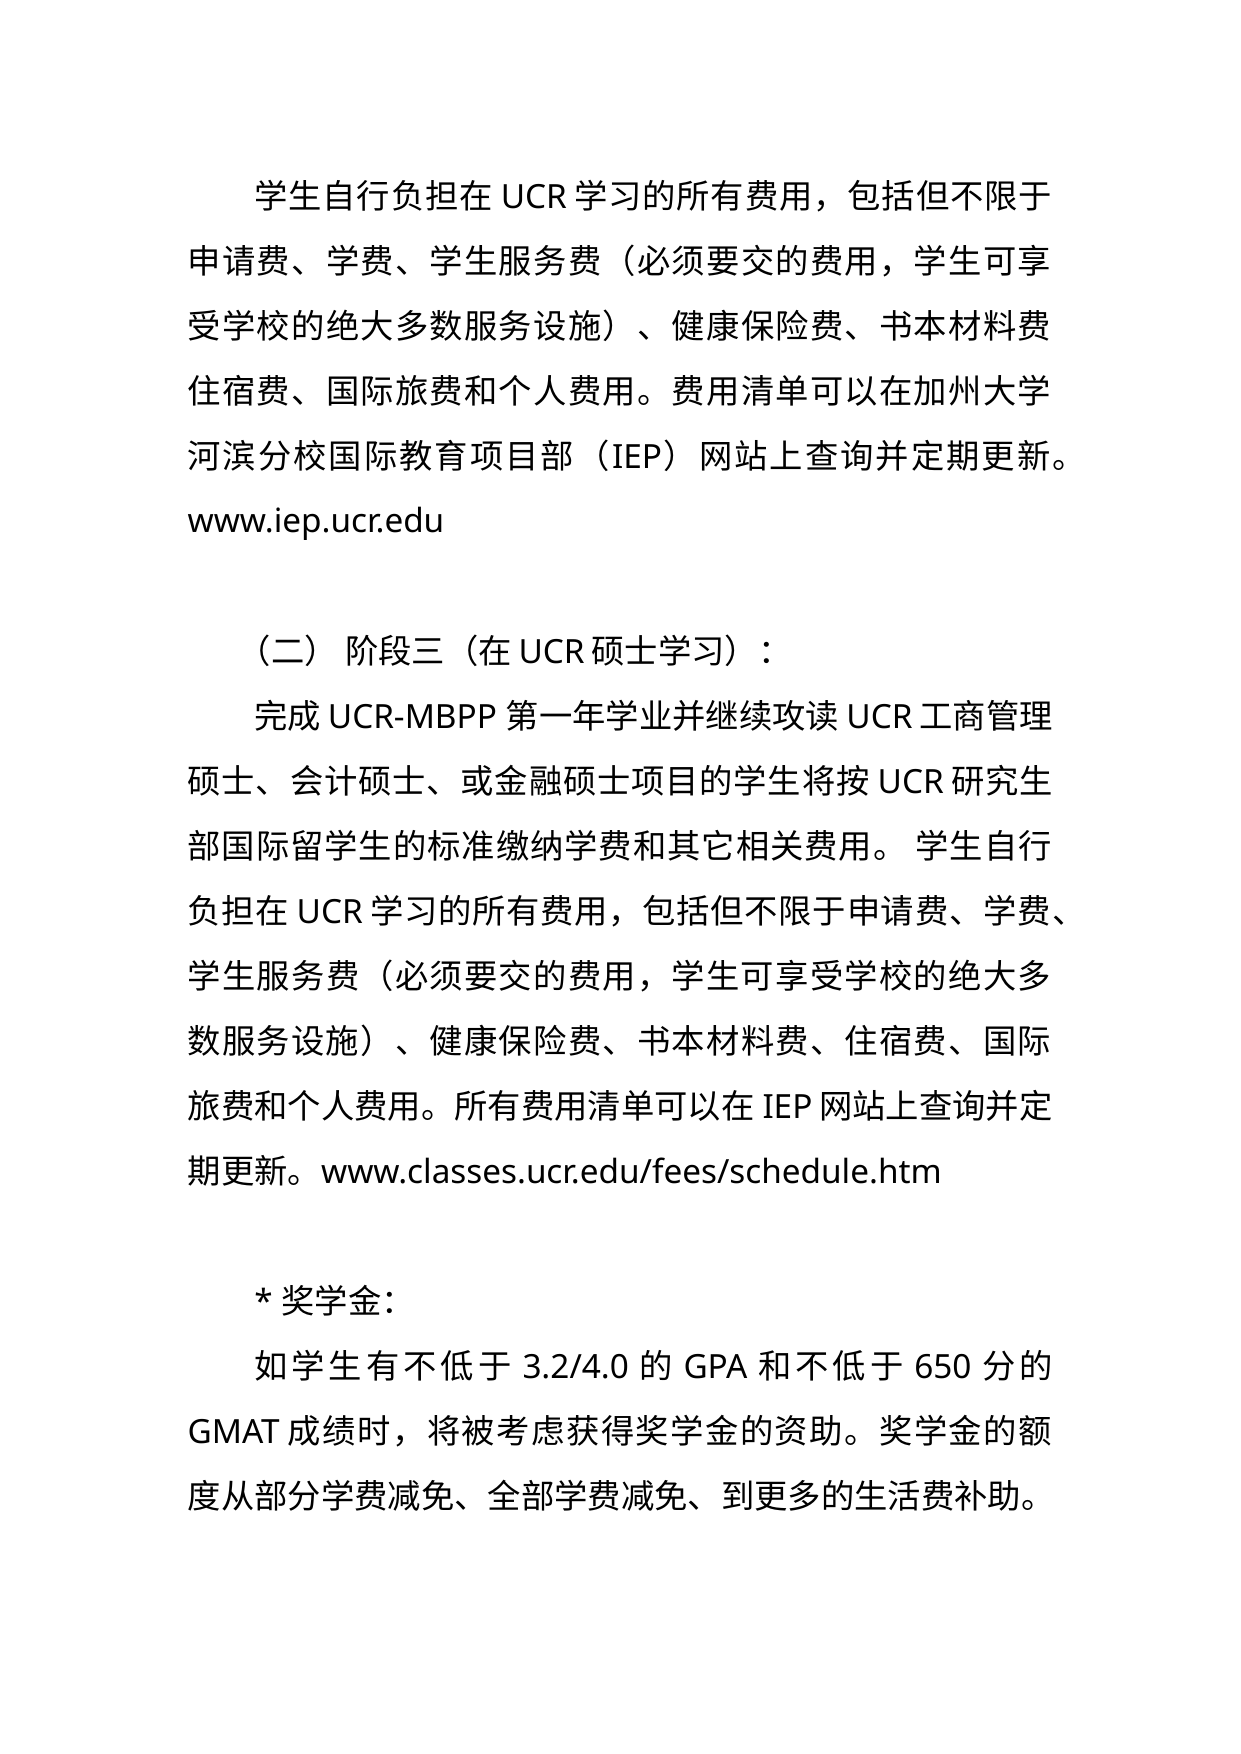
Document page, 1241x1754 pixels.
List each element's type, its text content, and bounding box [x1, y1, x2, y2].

text 完成UCR-MBPP 第一年学业并继续攻读UCR工商管理硕士、会计硕士、或金融硕士项目的学生将按UCR研究生部国际留学生的标准缴纳学费和其它相关费用。 学生自行负担在UCR学习的所有费用，包括但不限于申请费、学费、学生服务费（必须要交的费用，学生可享受学校的绝大多数服务设施）、健康保险费、书本材料费、住宿费、国际旅费和个人费用。所有费用清单可以在IEP网站上查询并定期更新。www.classes.ucr.edu/fees/schedule.htm [187, 682, 1053, 1202]
text 学生自行负担在UCR学习的所有费用，包括但不限于申请费、学费、学生服务费（必须要交的费用，学生可享受学校的绝大多数服务设施）、健康保险费、书本材料费、住宿费、国际旅费和个人费用。费用清单可以在加州大学河滨分校国际教育项目部（IEP）网站上查询并定期更新。www.iep.ucr.edu [187, 162, 1053, 552]
text （二） 阶段三（在UCR硕士学习）： [187, 617, 1053, 682]
text * 奖学金： [187, 1267, 1053, 1332]
text 如学生有不低于3.2/4.0的GPA和不低于650分的GMAT成绩时，将被考虑获得奖学金的资助。奖学金的额度从部分学费减免、全部学费减免、到更多的生活费补助。 [187, 1332, 1053, 1527]
